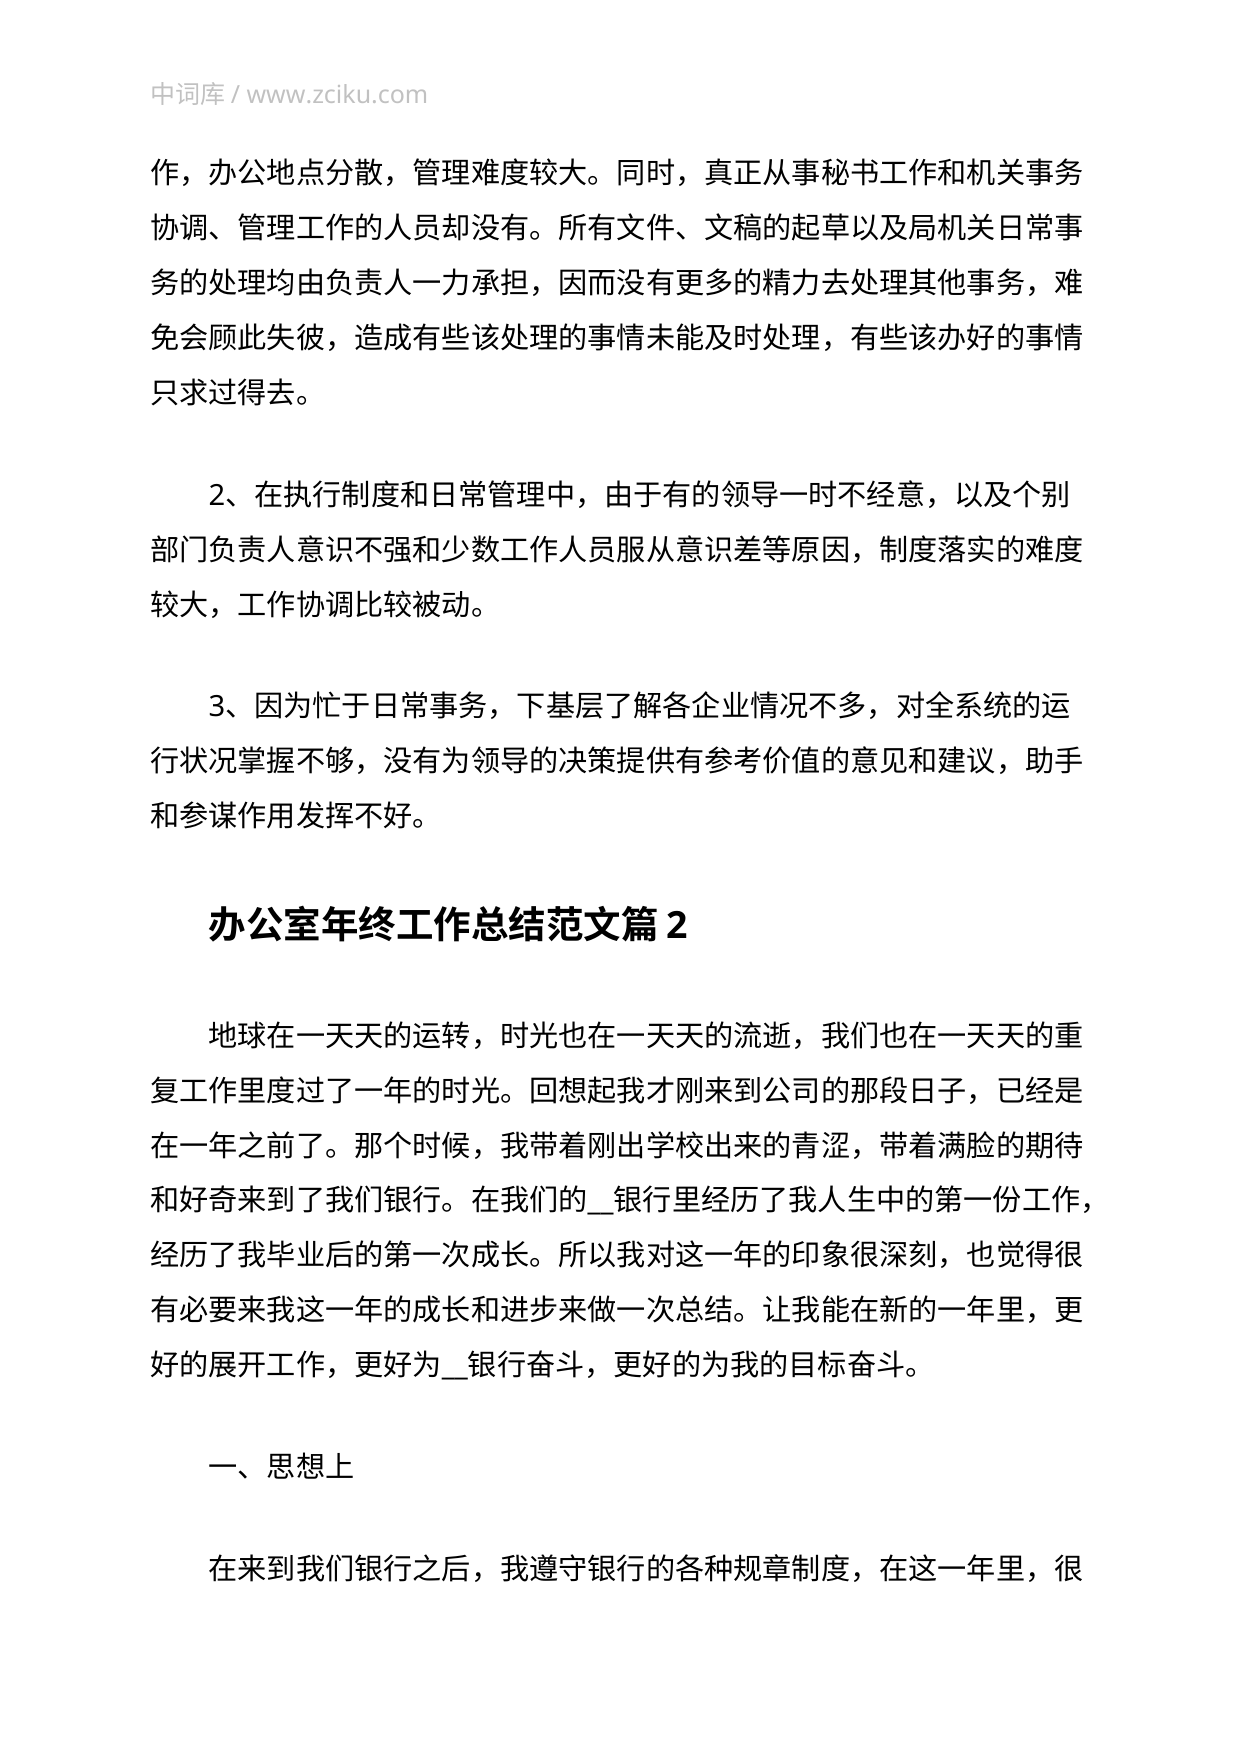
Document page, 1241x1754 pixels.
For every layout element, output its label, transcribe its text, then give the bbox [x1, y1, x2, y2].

text 一、思想上 [150, 1444, 1090, 1486]
text 办公室年终工作总结范文篇2 [150, 895, 1090, 949]
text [150, 150, 1090, 412]
text 地球在一天天的运转，时光也在一天天的流逝，我们也在一天天的重复工作里度过了一年的时光。回想起我才刚来到公司的那段日子，已经是在一年之前了。那个时候，我带着刚出学校出来的青涩，带着满脸的期待和好奇来到了我们银行。在我们的__银行里经历了我人生中的第一份工作，经历了我毕业后的第一次成长。所以我对这一年的印象很深刻，也觉得很有必要来我这一年的成长和进步来做一次总结。让我能在新的一年里，更好的展开工作，更好为__银行奋斗，更好的为我的目标奋斗。 [150, 1012, 1090, 1384]
text 3、因为忙于日常事务，下基层了解各企业情况不多，对全系统的运行状况掌握不够，没有为领导的决策提供有参考价值的意见和建议，助手和参谋作用发挥不好。 [150, 683, 1090, 835]
text 2、在执行制度和日常管理中，由于有的领导一时不经意，以及个别部门负责人意识不强和少数工作人员服从意识差等原因，制度落实的难度较大，工作协调比较被动。 [150, 471, 1090, 623]
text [150, 1546, 1090, 1588]
